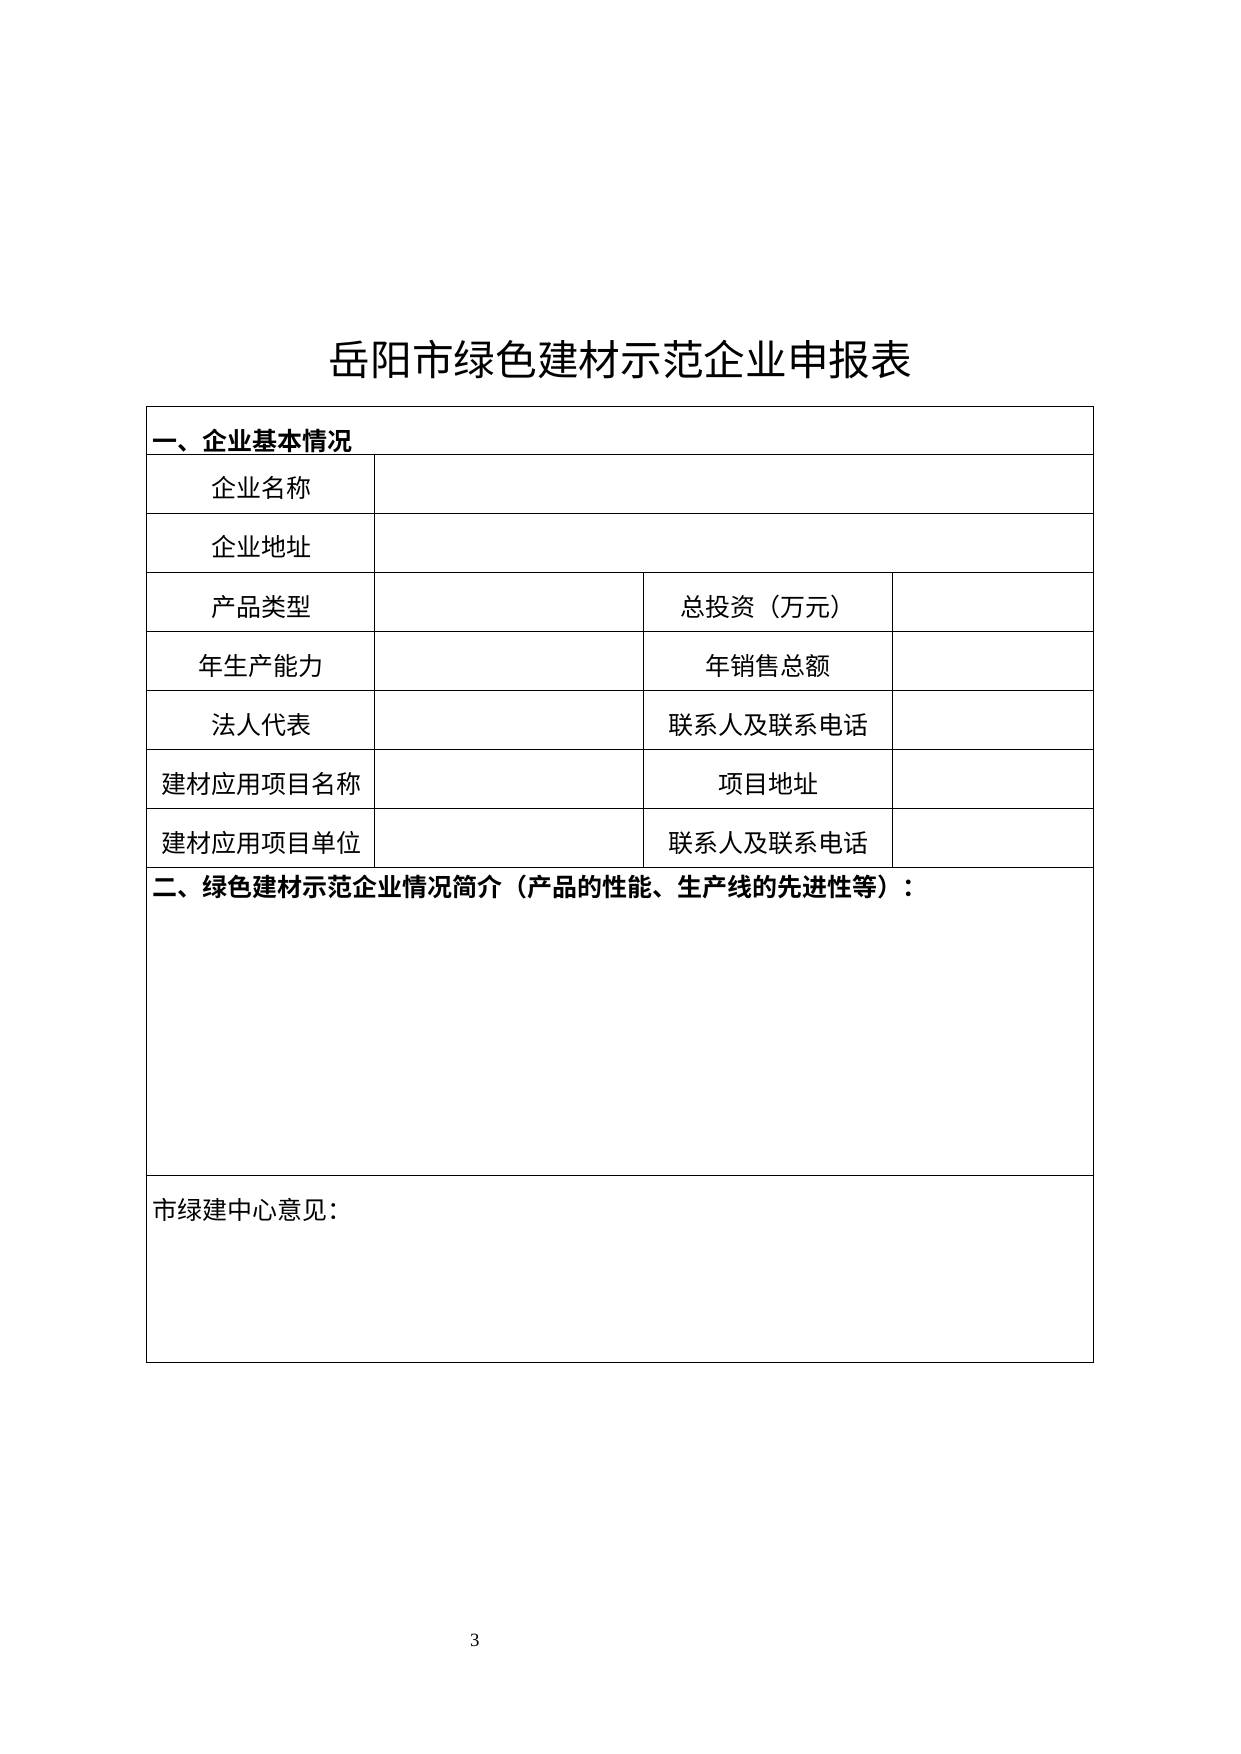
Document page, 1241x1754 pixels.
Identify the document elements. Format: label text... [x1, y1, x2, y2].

table_cell 总投资（万元） [644, 573, 892, 631]
table_cell [375, 809, 643, 867]
table_cell 联系人及联系电话 [644, 691, 892, 749]
table_cell [893, 632, 1093, 690]
table_cell 企业名称 [147, 455, 374, 512]
table_cell [375, 514, 1093, 572]
table_cell 产品类型 [147, 573, 374, 631]
table_cell [893, 573, 1093, 631]
table_cell 年销售总额 [644, 632, 892, 690]
table_cell 年生产能力 [147, 632, 374, 690]
table_cell [375, 573, 643, 631]
table_cell [893, 691, 1093, 749]
table_cell 法人代表 [147, 691, 374, 749]
table_cell 企业地址 [147, 514, 374, 572]
table_cell 市绿建中心意见： [147, 1176, 1093, 1362]
table_header 一、企业基本情况 [147, 407, 1093, 453]
table_cell 联系人及联系电话 [644, 809, 892, 867]
table_cell [893, 809, 1093, 867]
table_cell [375, 691, 643, 749]
table_cell 建材应用项目名称 [147, 750, 374, 808]
table_cell [893, 750, 1093, 808]
table_cell [375, 455, 1093, 512]
table_cell 二、绿色建材示范企业情况简介（产品的性能、生产线的先进性等）： [147, 868, 1093, 1175]
table_cell [375, 632, 643, 690]
table_cell 建材应用项目单位 [147, 809, 374, 867]
text 岳阳市绿色建材示范企业申报表 [159, 325, 1081, 390]
table_cell 项目地址 [644, 750, 892, 808]
table_cell [375, 750, 643, 808]
